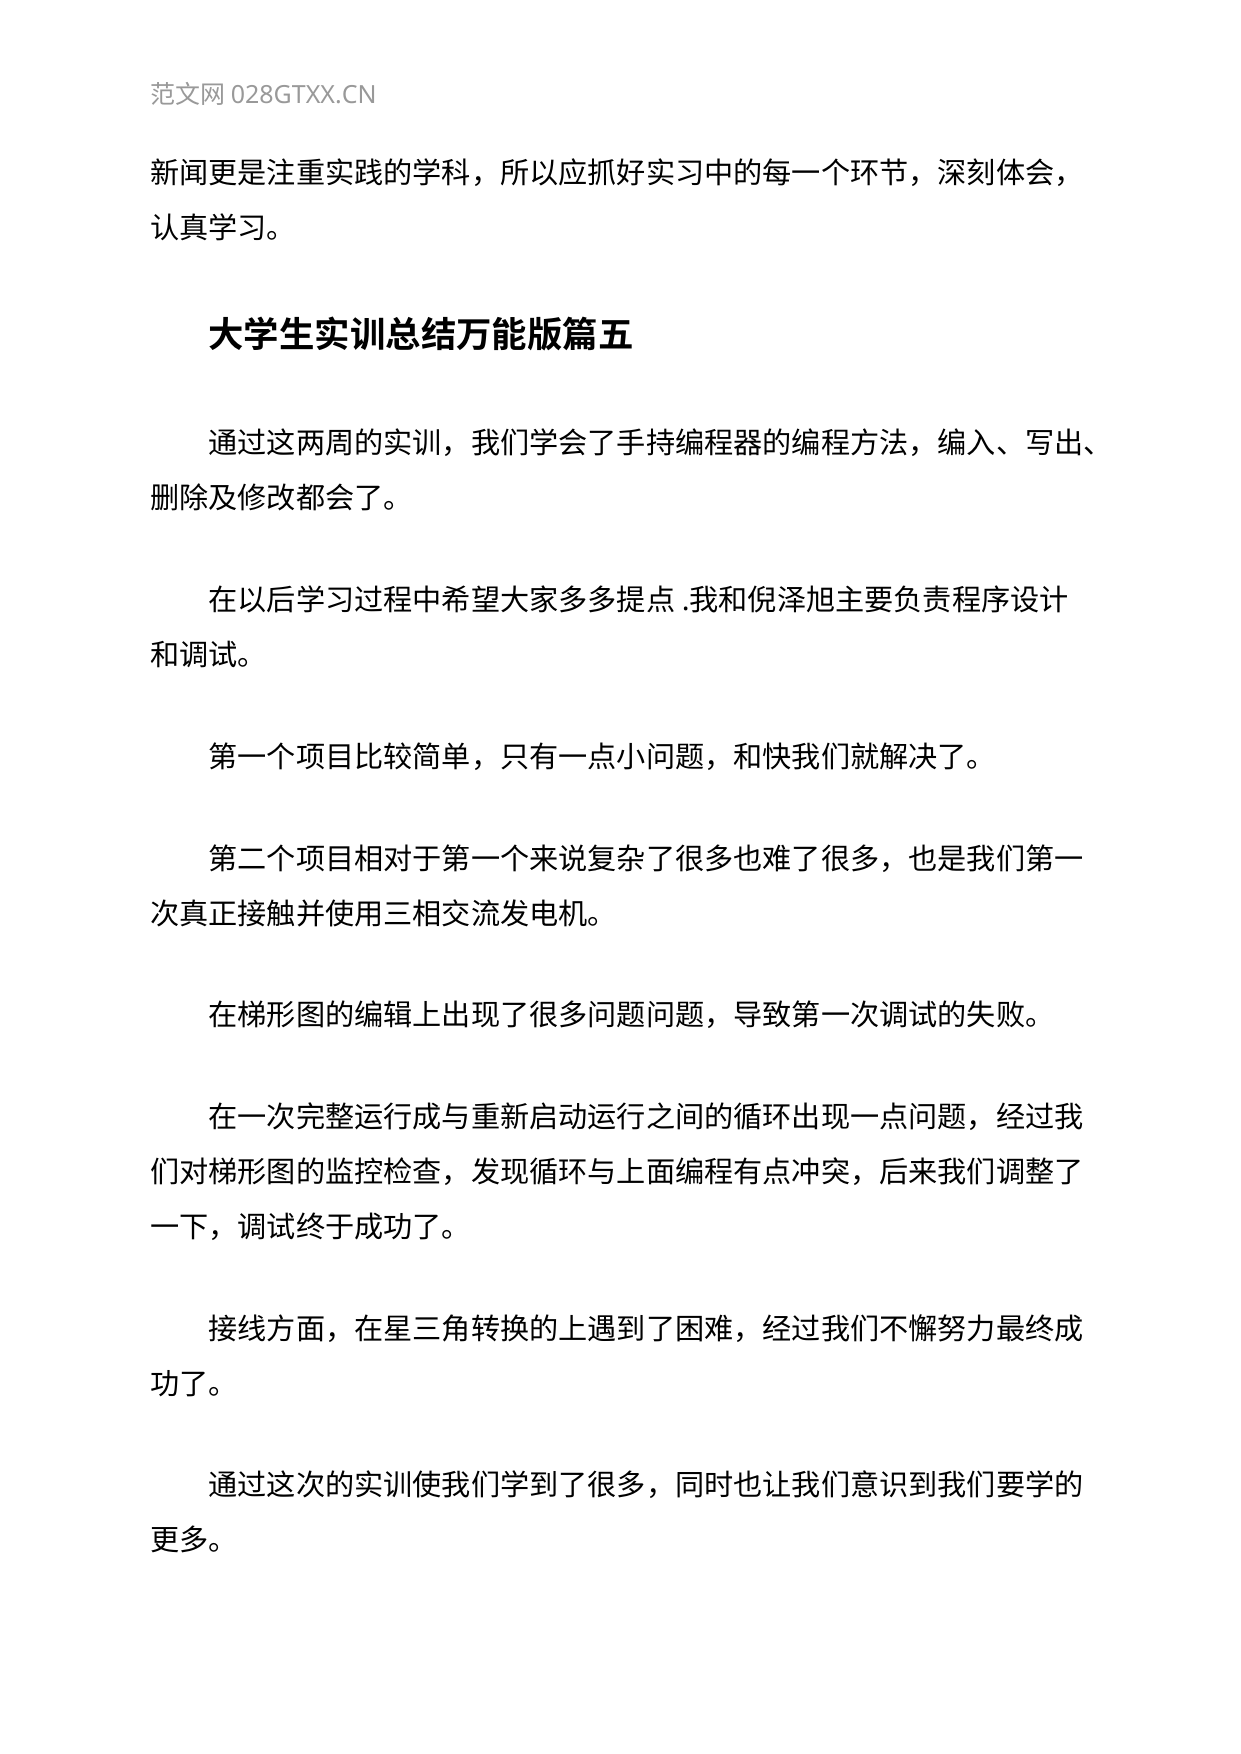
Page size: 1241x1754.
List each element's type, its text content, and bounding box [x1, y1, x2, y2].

text 在一次完整运行成与重新启动运行之间的循环出现一点问题，经过我们对梯形图的监控检查，发现循环与上面编程有点冲突，后来我们调整了一下，调试终于成功了。 [150, 1094, 1090, 1246]
text 第二个项目相对于第一个来说复杂了很多也难了很多，也是我们第一次真正接触并使用三相交流发电机。 [150, 835, 1090, 932]
text 第一个项目比较简单，只有一点小问题，和快我们就解决了。 [150, 733, 1090, 776]
text 通过这两周的实训，我们学会了手持编程器的编程方法，编入、写出、删除及修改都会了。 [150, 420, 1090, 517]
text 通过这次的实训使我们学到了很多，同时也让我们意识到我们要学的更多。 [150, 1462, 1090, 1559]
text 在梯形图的编辑上出现了很多问题问题，导致第一次调试的失败。 [150, 992, 1090, 1034]
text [150, 150, 1090, 247]
text 大学生实训总结万能版篇五 [150, 307, 1090, 358]
text 在以后学习过程中希望大家多多提点 .我和倪泽旭主要负责程序设计和调试。 [150, 577, 1090, 674]
text 接线方面，在星三角转换的上遇到了困难，经过我们不懈努力最终成功了。 [150, 1305, 1090, 1402]
